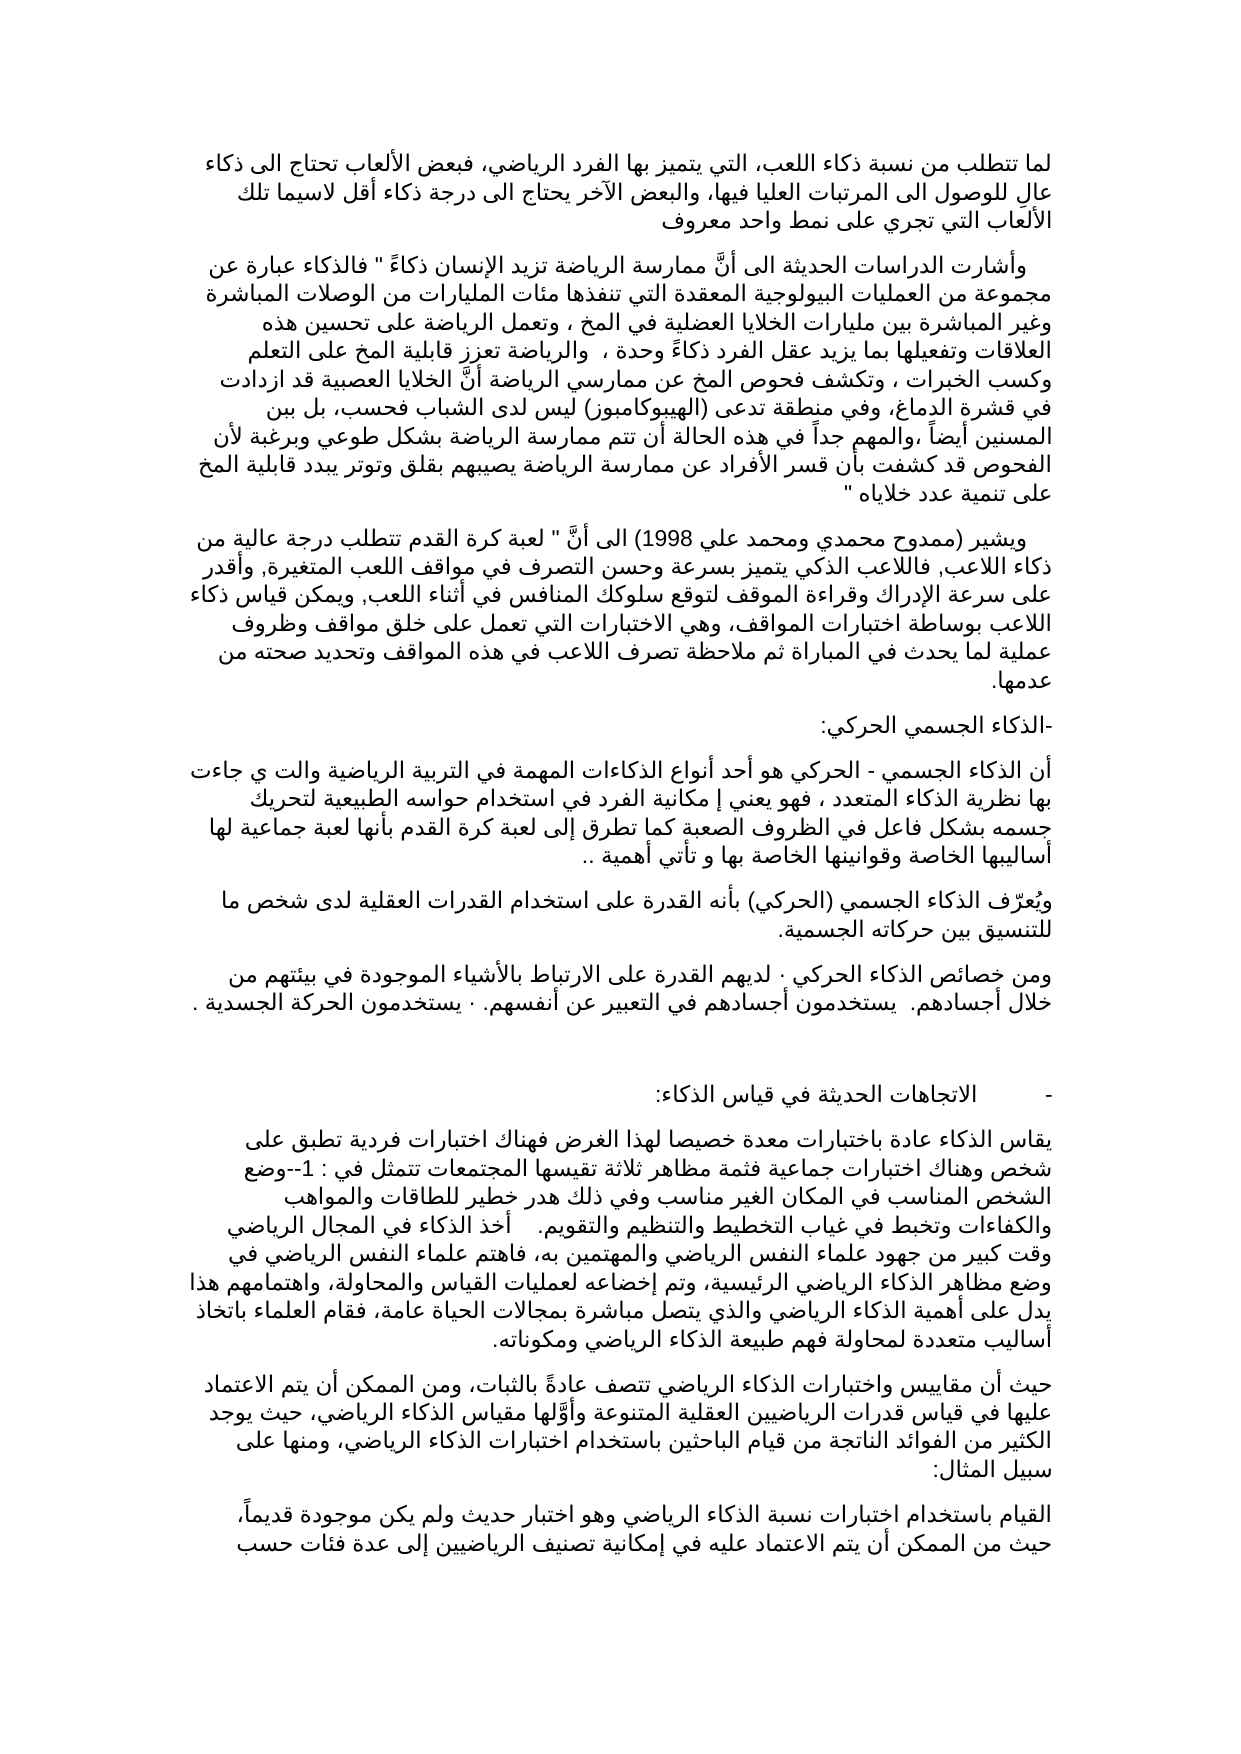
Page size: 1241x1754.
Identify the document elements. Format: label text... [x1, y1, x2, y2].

text -الذكاء الجسمي الحركي: [187, 712, 1053, 738]
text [187, 150, 1053, 233]
text أن الذكاء الجسمي - الحركي هو أحد أنواع الذكاءات المهمة في التربية الرياضية والت ي جاءت بها نظرية الذكاء المتعدد ، فهو يعني إ مكانية الفرد في استخدام حواسه الطبيعية لتحريك جسمه بشكل فاعل في الظروف الصعبة كما تطرق إلى لعبة كرة القدم بأنها لعبة جماعية لها أساليبها الخاصة وقوانينها الخاصة بها و تأتي أهمية .. [187, 757, 1053, 869]
text ويشير (ممدوح محمدي ومحمد علي 1998) الى أنَّ " لعبة كرة القدم تتطلب درجة عالية من ذكاء اللاعب, فاللاعب الذكي يتميز بسرعة وحسن التصرف في مواقف اللعب المتغيرة, وأقدر على سرعة الإدراك وقراءة الموقف لتوقع سلوكك المنافس في أثناء اللعب, ويمكن قياس ذكاء اللاعب بوساطة اختبارات المواقف، وهي الاختبارات التي تعمل على خلق مواقف وظروف عملية لما يحدث في المباراة ثم ملاحظة تصرف اللاعب في هذه المواقف وتحديد صحته من عدمها. [187, 524, 1053, 693]
text ويُعرّف الذكاء الجسمي (الحركي) بأنه القدرة على استخدام القدرات العقلية لدى شخص ما للتنسيق بين حركاته الجسمية. [187, 887, 1053, 942]
text وأشارت الدراسات الحديثة الى أنَّ ممارسة الرياضة تزيد الإنسان ذكاءً " فالذكاء عبارة عن مجموعة من العمليات البيولوجية المعقدة التي تنفذها مئات المليارات من الوصلات المباشرة وغير المباشرة بين مليارات الخلايا العضلية في المخ ، وتعمل الرياضة على تحسين هذه العلاقات وتفعيلها بما يزيد عقل الفرد ذكاءً وحدة ، والرياضة تعزز قابلية المخ على التعلم وكسب الخبرات ، وتكشف فحوص المخ عن ممارسي الرياضة أنَّ الخلايا العصبية قد ازدادت في قشرة الدماغ، وفي منطقة تدعى (الهيبوكامبوز) ليس لدى الشباب فحسب، بل ببن المسنين أيضاً ،والمهم جداً في هذه الحالة أن تتم ممارسة الرياضة بشكل طوعي وبرغبة لأن الفحوص قد كشفت بأن قسر الأفراد عن ممارسة الرياضة يصيبهم بقلق وتوتر يبدد قابلية المخ على تنمية عدد خلاياه " [187, 252, 1053, 506]
text يقاس الذكاء عادة باختبارات معدة خصيصا لهذا الغرض فهناك اختبارات فردية تطبق على شخص وهناك اختبارات جماعية فثمة مظاهر ثلاثة تقيسها المجتمعات تتمثل في : 1--وضع الشخص المناسب في المكان الغير مناسب وفي ذلك هدر خطير للطاقات والمواهب والكفاءات وتخبط في غياب التخطيط والتنظيم والتقويم. أخذ الذكاء في المجال الرياضي وقت كبير من جهود علماء النفس الرياضي والمهتمين به، فاهتم علماء النفس الرياضي في وضع مظاهر الذكاء الرياضي الرئيسية، وتم إخضاعه لعمليات القياس والمحاولة، واهتمامهم هذا يدل على أهمية الذكاء الرياضي والذي يتصل مباشرة بمجالات الحياة عامة، فقام العلماء باتخاذ أساليب متعددة لمحاولة فهم طبيعة الذكاء الرياضي ومكوناته. [187, 1126, 1053, 1352]
text ومن خصائص الذكاء الحركي · لديهم القدرة على الارتباط بالأشياء الموجودة في بيئتهم من خلال أجسادهم. يستخدمون أجسادهم في التعبير عن أنفسهم. · يستخدمون الحركة الجسدية . [187, 961, 1053, 1016]
text - الاتجاهات الحديثة في قياس الذكاء: [187, 1081, 1053, 1108]
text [187, 1501, 1053, 1556]
text حيث أن مقاييس واختبارات الذكاء الرياضي تتصف عادةً بالثبات، ومن الممكن أن يتم الاعتماد عليها في قياس قدرات الرياضيين العقلية المتنوعة وأوَّلها مقياس الذكاء الرياضي، حيث يوجد الكثير من الفوائد الناتجة من قيام الباحثين باستخدام اختبارات الذكاء الرياضي، ومنها على سبيل المثال: [187, 1371, 1053, 1482]
